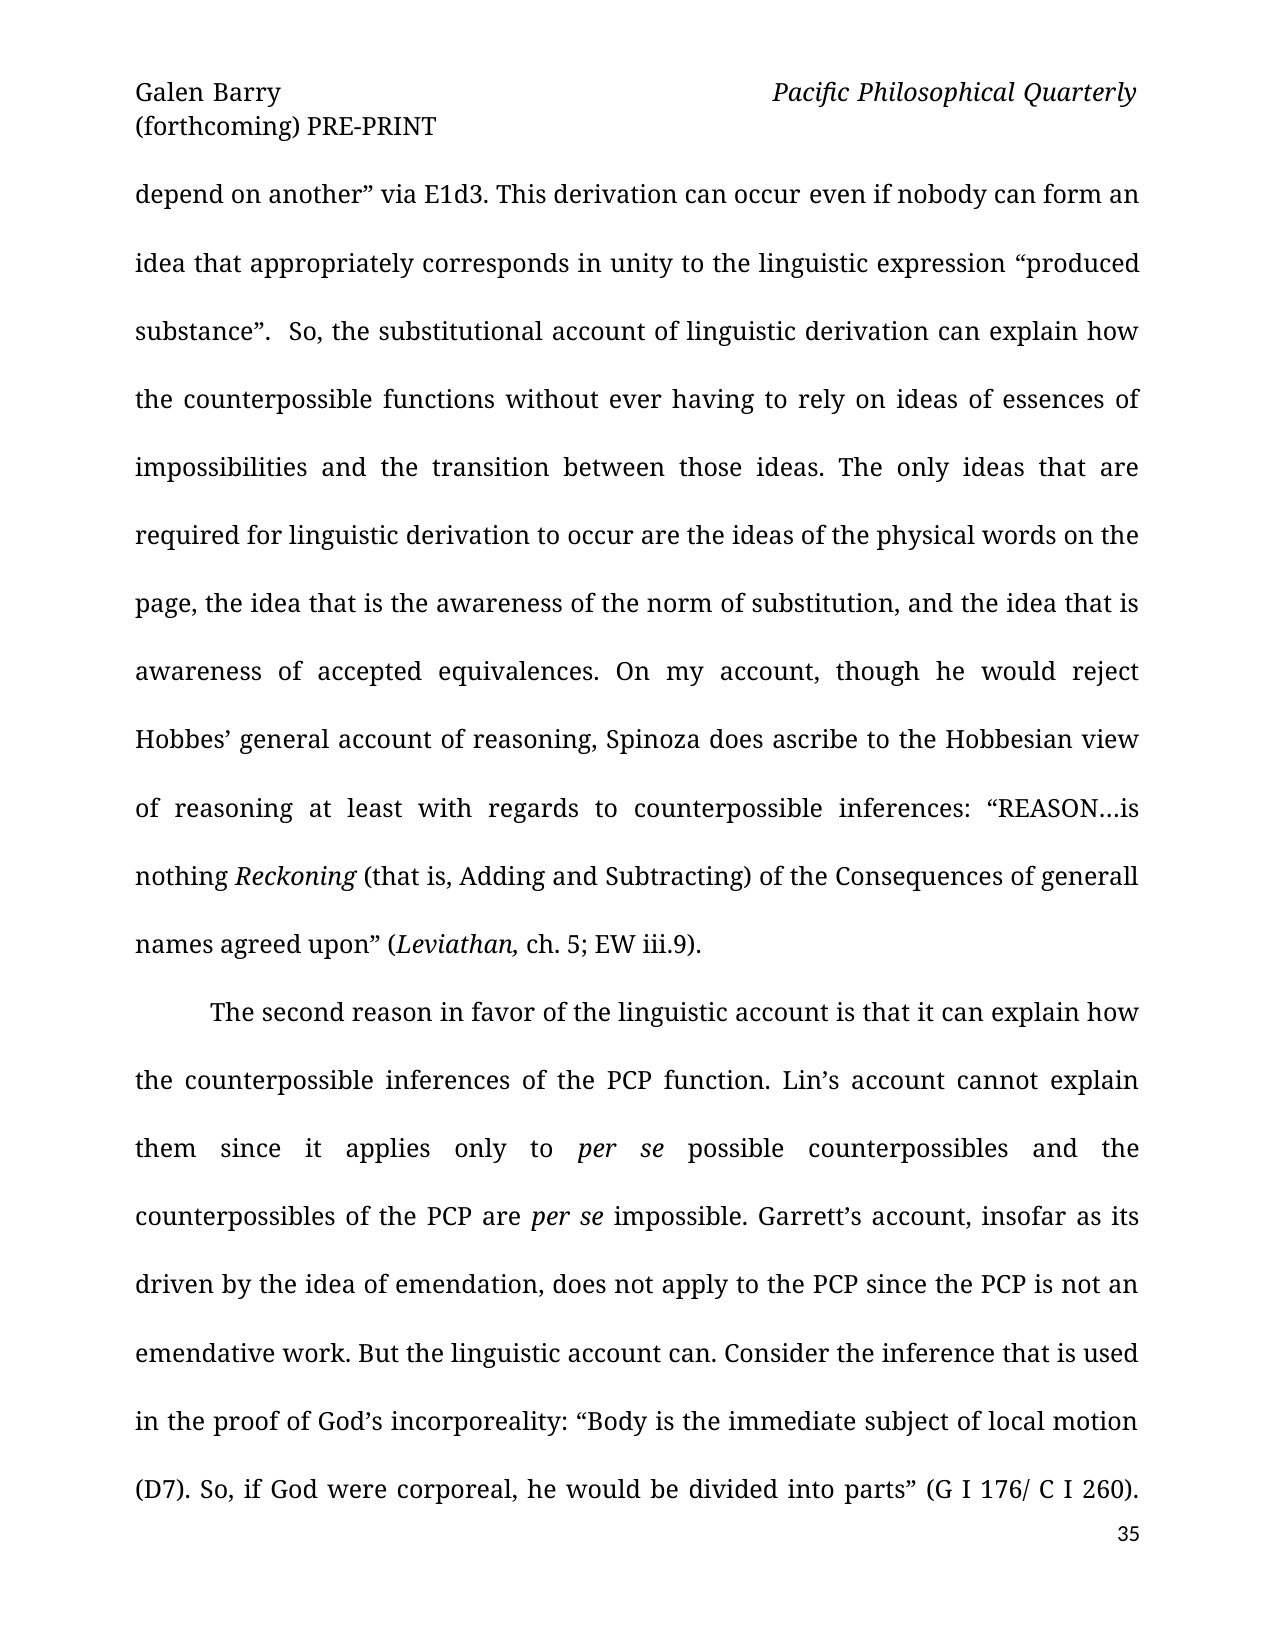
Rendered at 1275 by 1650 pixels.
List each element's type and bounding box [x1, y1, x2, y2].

list [135, 995, 1140, 1506]
list [135, 177, 1140, 961]
